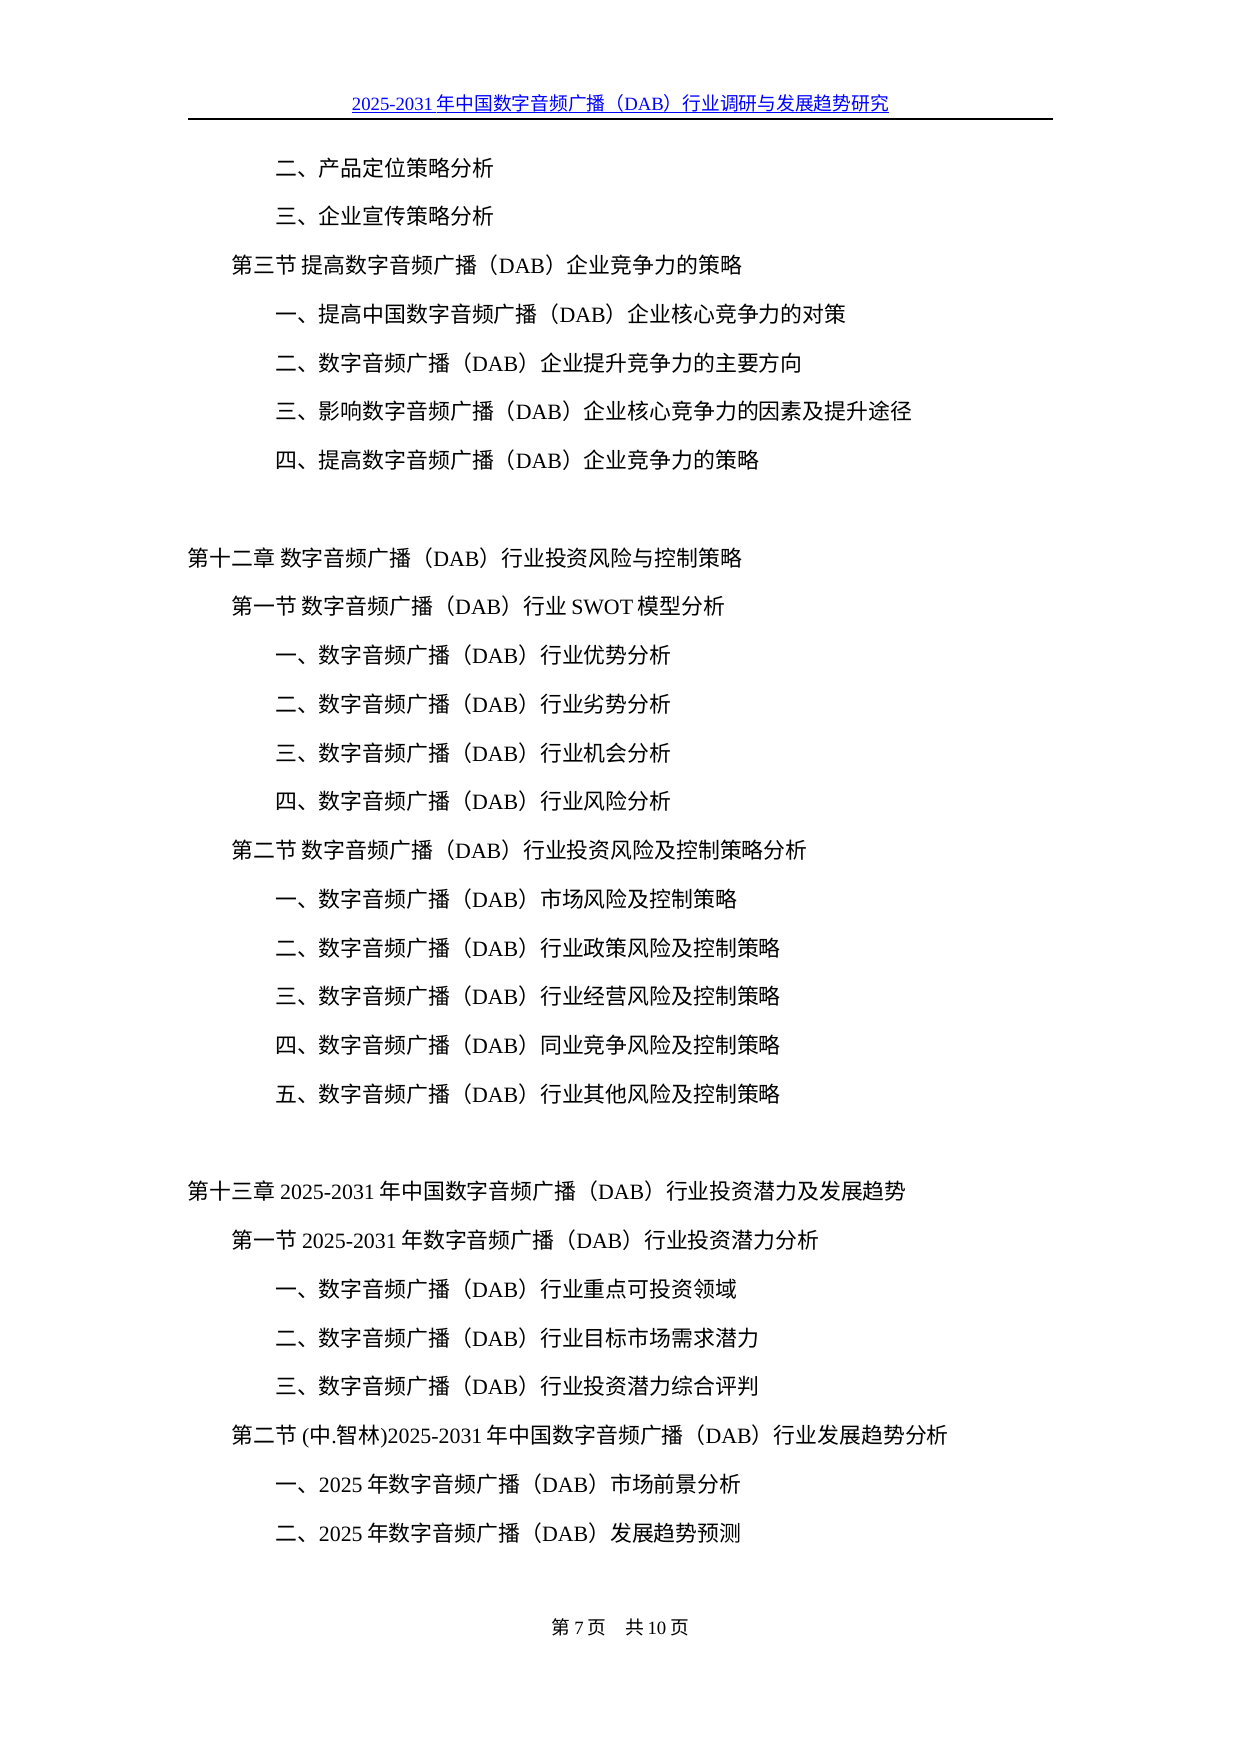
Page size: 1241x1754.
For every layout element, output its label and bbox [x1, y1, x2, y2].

text [187, 150, 1053, 1548]
